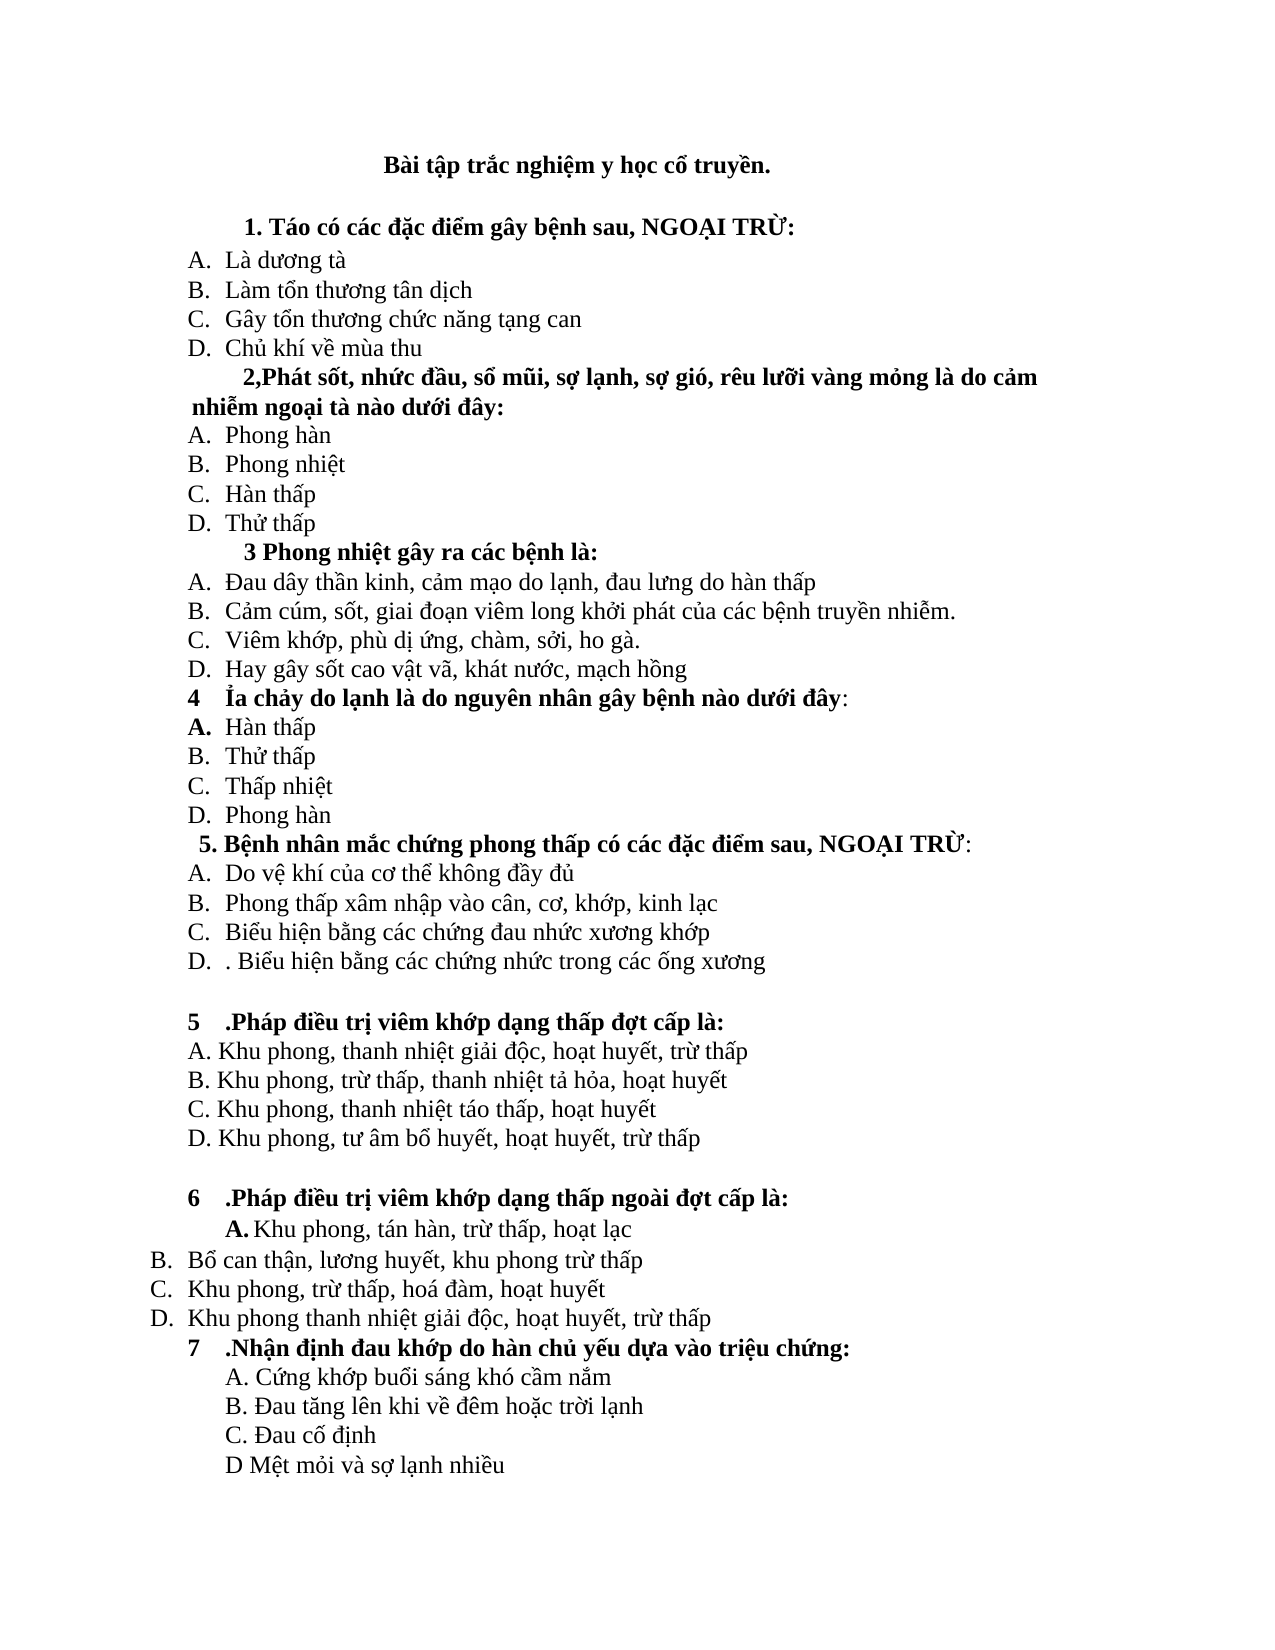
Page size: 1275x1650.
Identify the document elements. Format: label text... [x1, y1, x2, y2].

text C. Đau cố định [225, 1420, 1125, 1449]
list Hay gây sốt cao vật vã, khát nước, mạch hồng [187, 654, 1125, 683]
list Khu phong, trừ thấp, hoá đàm, hoạt huyết [150, 1274, 1125, 1303]
list Do vệ khí của cơ thể không đầy đủ [187, 858, 1125, 887]
list Phong hàn [187, 800, 1125, 829]
text D. Khu phong, tư âm bổ huyết, hoạt huyết, trừ thấp [150, 1123, 1125, 1152]
list 1. Táo có các đặc điểm gây bệnh sau, NGOẠI TRỪ: [192, 212, 1125, 241]
list Đau dây thần kinh, cảm mạo do lạnh, đau lưng do hàn thấp [187, 567, 1125, 596]
text D Mệt mỏi và sợ lạnh nhiều [225, 1450, 1125, 1478]
list Chủ khí về mùa thu [187, 333, 1125, 362]
list .Pháp điều trị viêm khớp dạng thấp ngoài đợt cấp là: [187, 1183, 812, 1212]
list 5. Bệnh nhân mắc chứng phong thấp có các đặc điểm sau, NGOẠI TRỪ: [192, 829, 1125, 858]
list Biểu hiện bằng các chứng đau nhức xương khớp [187, 917, 1125, 946]
list Khu phong, tán hàn, trừ thấp, hoạt lạc [225, 1214, 812, 1243]
list Cảm cúm, sốt, giai đoạn viêm long khởi phát của các bệnh truyền nhiễm. [187, 596, 1125, 625]
list Làm tổn thương tân dịch [187, 275, 1125, 304]
list .Nhận định đau khớp do hàn chủ yếu dựa vào triệu chứng: [187, 1333, 1125, 1362]
list Hàn thấp [187, 479, 1125, 507]
list Hàn thấp [187, 712, 879, 741]
list Viêm khớp, phù dị ứng, chàm, sởi, ho gà. [187, 625, 1125, 654]
list Khu phong thanh nhiệt giải độc, hoạt huyết, trừ thấp [150, 1303, 1125, 1332]
list 2,Phát sốt, nhức đầu, sổ mũi, sợ lạnh, sợ gió, rêu lưỡi vàng mỏng là do cảm nhiễm ngoại tà nào dưới đây: [192, 362, 1108, 421]
list Thử thấp [187, 741, 1125, 770]
text B. Khu phong, trừ thấp, thanh nhiệt tả hỏa, hoạt huyết [150, 1065, 864, 1094]
text A. Khu phong, thanh nhiệt giải độc, hoạt huyết, trừ thấp [150, 1036, 864, 1065]
list 3 Phong nhiệt gây ra các bệnh là: [192, 537, 1125, 566]
list Phong hàn [187, 421, 1125, 449]
list Là dương tà [187, 246, 1125, 274]
list Phong thấp xâm nhập vào cân, cơ, khớp, kinh lạc [187, 888, 1125, 917]
list . Biểu hiện bằng các chứng nhức trong các ống xương [187, 946, 1125, 975]
list Ỉa chảy do lạnh là do nguyên nhân gây bệnh nào dưới đây: [187, 683, 879, 712]
list Gây tổn thương chức năng tạng can [187, 304, 1125, 333]
list Bổ can thận, lương huyết, khu phong trừ thấp [150, 1246, 1125, 1274]
text B. Đau tăng lên khi về đêm hoặc trời lạnh [225, 1391, 1125, 1420]
text A. Cứng khớp buổi sáng khó cầm nắm [225, 1363, 1125, 1391]
list .Pháp điều trị viêm khớp dạng thấp đợt cấp là: [187, 1007, 1125, 1036]
text C. Khu phong, thanh nhiệt táo thấp, hoạt huyết [150, 1094, 1125, 1123]
list Thử thấp [187, 508, 1125, 537]
list Phong nhiệt [187, 449, 1125, 478]
list Thấp nhiệt [187, 771, 1125, 800]
text Bài tập trắc nghiệm y học cổ truyền. [150, 150, 1004, 179]
